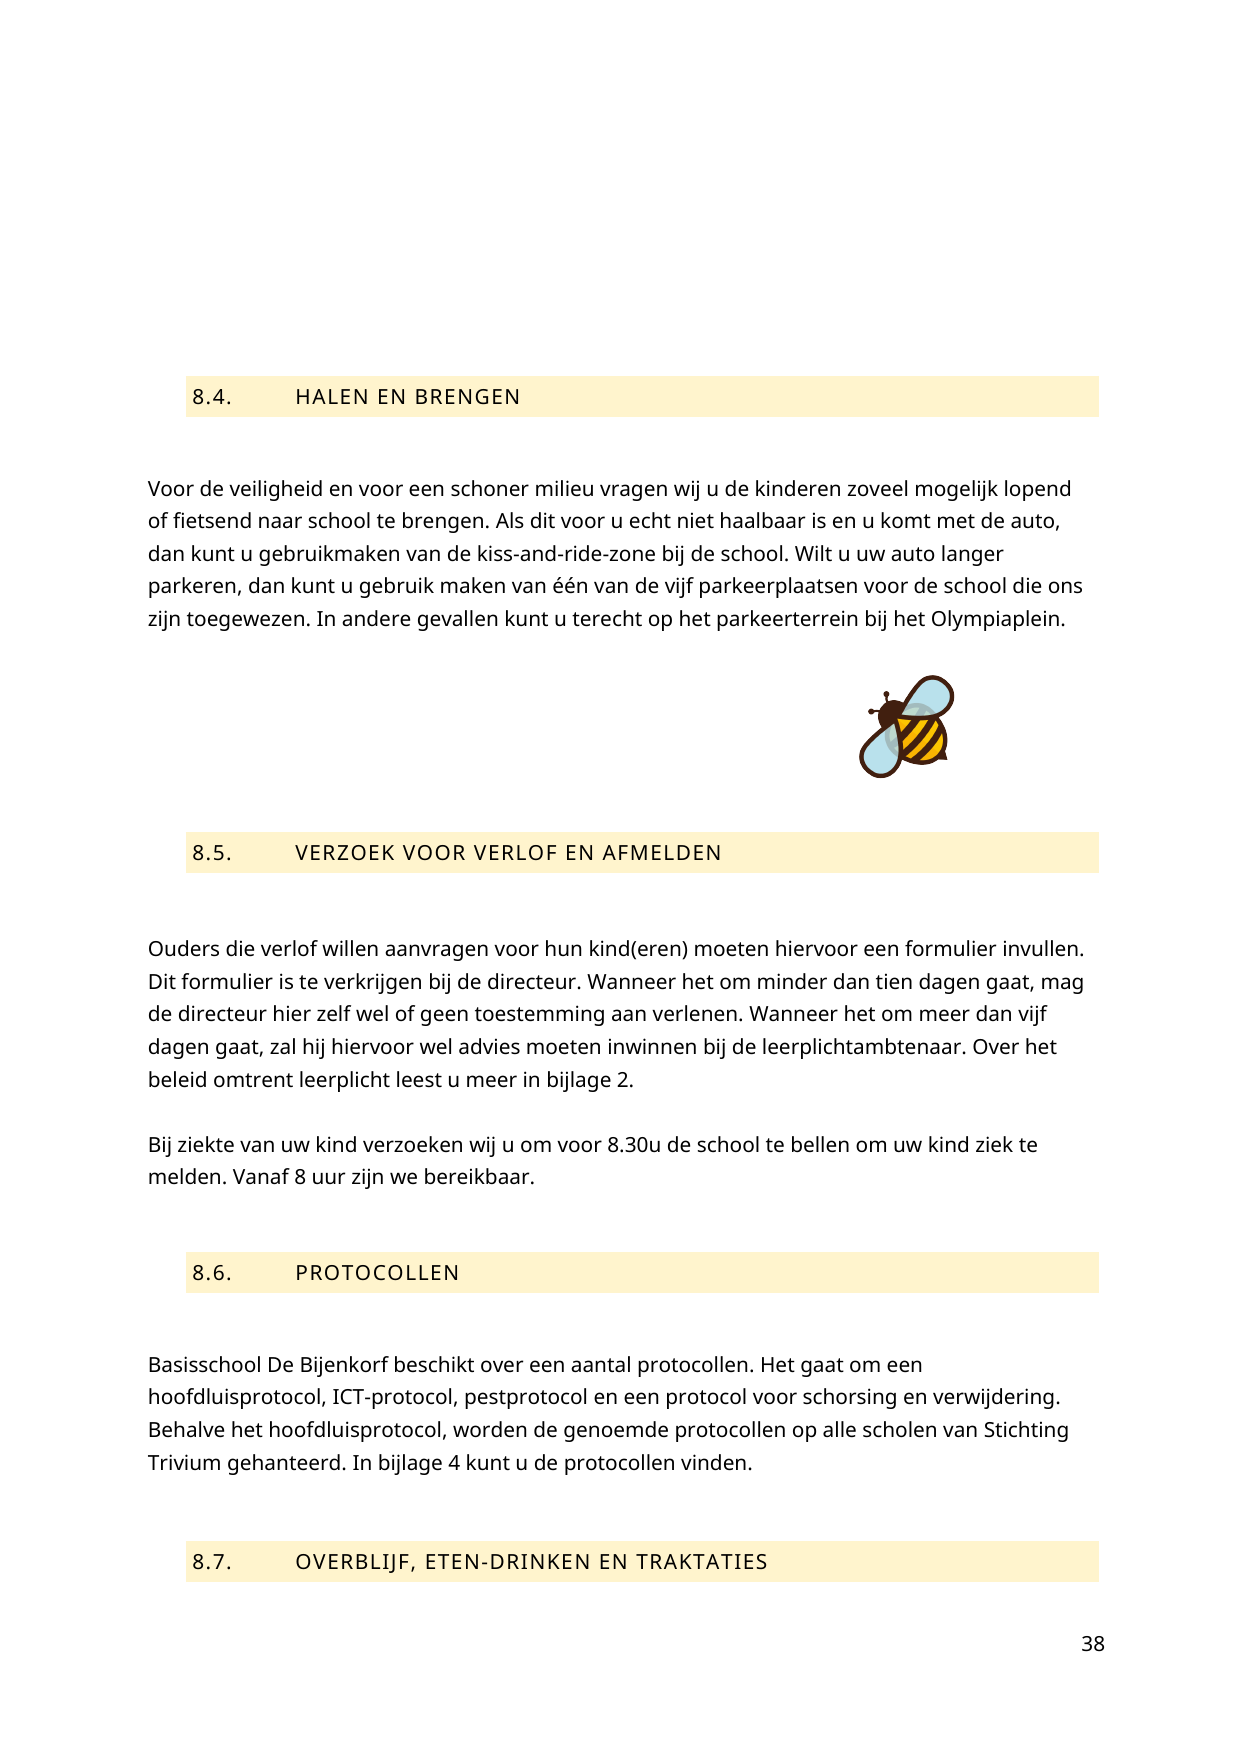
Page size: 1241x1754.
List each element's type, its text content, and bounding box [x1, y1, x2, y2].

subtitle Verzoek voor verlof en afmelden [192, 839, 1093, 867]
text Bij ziekte van uw kind verzoeken wij u om voor 8.30u de school te bellen om uw kind ziek te melden. Vanaf 8 uur zijn we bereikbaar. [148, 1130, 1093, 1191]
text Basisschool De Bijenkorf beschikt over een aantal protocollen. Het gaat om een hoofdluisprotocol, ICT-protocol, pestprotocol en een protocol voor schorsing en verwijdering. Behalve het hoofdluisprotocol, worden de genoemde protocollen op alle scholen van Stichting Trivium gehanteerd. In bijlage 4 kunt u de protocollen vinden. [148, 1350, 1093, 1476]
text Ouders die verlof willen aanvragen voor hun kind(eren) moeten hiervoor een formulier invullen. Dit formulier is te verkrijgen bij de directeur. Wanneer het om minder dan tien dagen gaat, mag de directeur hier zelf wel of geen toestemming aan verlenen. Wanneer het om meer dan vijf dagen gaat, zal hij hiervoor wel advies moeten inwinnen bij de leerplichtambtenaar. Over het beleid omtrent leerplicht leest u meer in bijlage 2. [148, 934, 1093, 1093]
subtitle Protocollen [192, 1258, 1093, 1287]
text Voor de veiligheid en voor een schoner milieu vragen wij u de kinderen zoveel mogelijk lopend of fietsend naar school te brengen. Als dit voor u echt niet haalbaar is en u komt met de auto, dan kunt u gebruikmaken van de kiss-and-ride-zone bij de school. Wilt u uw auto langer parkeren, dan kunt u gebruik maken van één van de vijf parkeerplaatsen voor de school die ons zijn toegewezen. In andere gevallen kunt u terecht op het parkeerterrein bij het Olympiaplein. [148, 474, 1093, 632]
subtitle Halen en brengen [192, 382, 1093, 411]
picture [853, 674, 961, 779]
subtitle overblijf, eten-drinken en traktaties [192, 1548, 1093, 1576]
